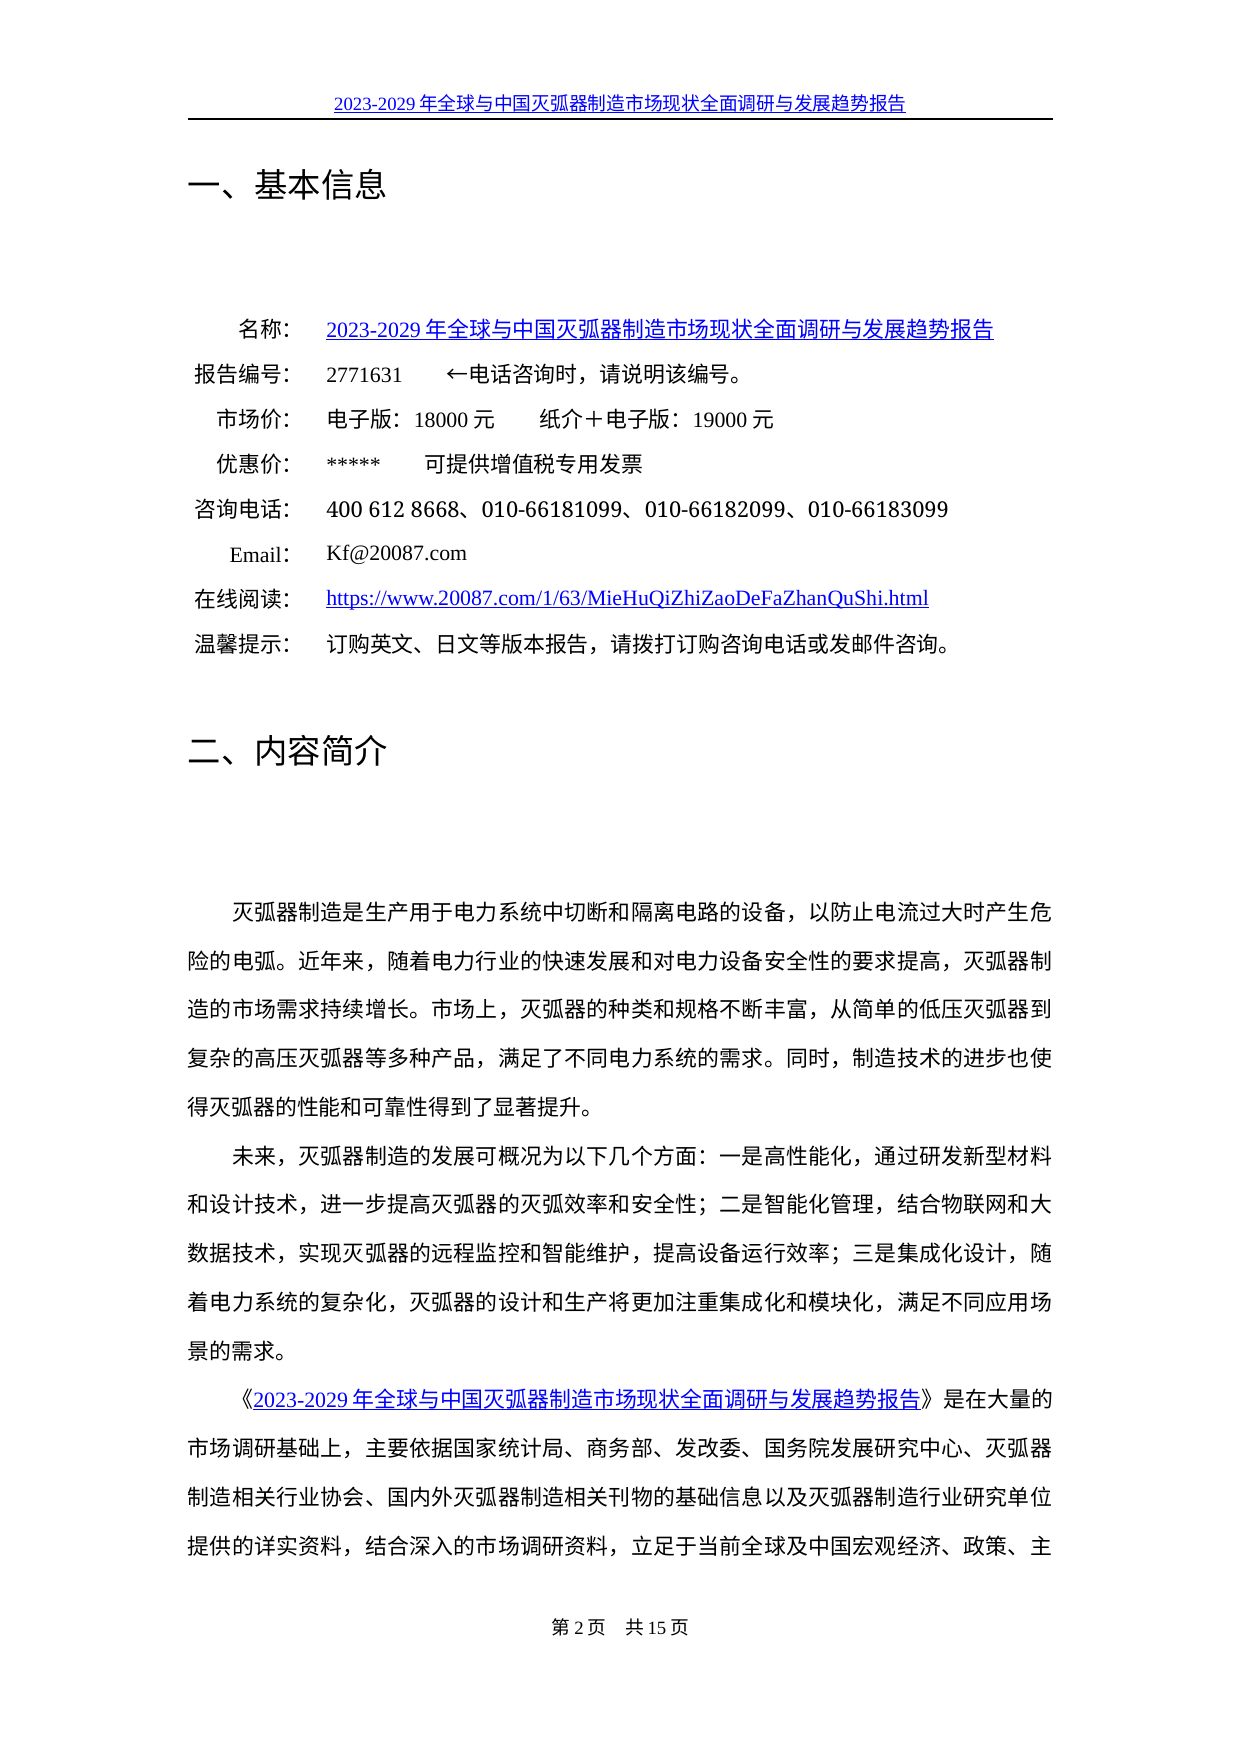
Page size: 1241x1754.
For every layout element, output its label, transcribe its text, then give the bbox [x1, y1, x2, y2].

table_cell 温馨提示： [167, 627, 315, 672]
table_cell 在线阅读： [167, 582, 315, 627]
table_cell 2771631 ←电话咨询时，请说明该编号。 [315, 357, 1073, 402]
table_cell Kf@20087.com [315, 537, 1073, 582]
title 二、内容简介 [187, 717, 1053, 782]
table_header 2023-2029年全球与中国灭弧器制造市场现状全面调研与发展趋势报告 [315, 312, 1073, 357]
table_cell 报告编号： [167, 357, 315, 402]
table_cell [315, 582, 1073, 627]
table_cell 咨询电话： [167, 492, 315, 537]
table_cell Email： [167, 537, 315, 582]
table_cell ***** 可提供增值税专用发票 [315, 447, 1073, 492]
table_cell 400 612 8668、010-66181099、010-66182099、010-66183099 [315, 492, 1073, 537]
table_cell 市场价： [167, 402, 315, 447]
table_cell 优惠价： [167, 447, 315, 492]
table_header 名称： [167, 312, 315, 357]
table_cell 电子版：18000 元 纸介＋电子版：19000 元 [315, 402, 1073, 447]
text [187, 894, 1053, 1561]
table_cell 订购英文、日文等版本报告，请拨打订购咨询电话或发邮件咨询。 [315, 627, 1073, 672]
title 一、基本信息 [187, 150, 1053, 215]
